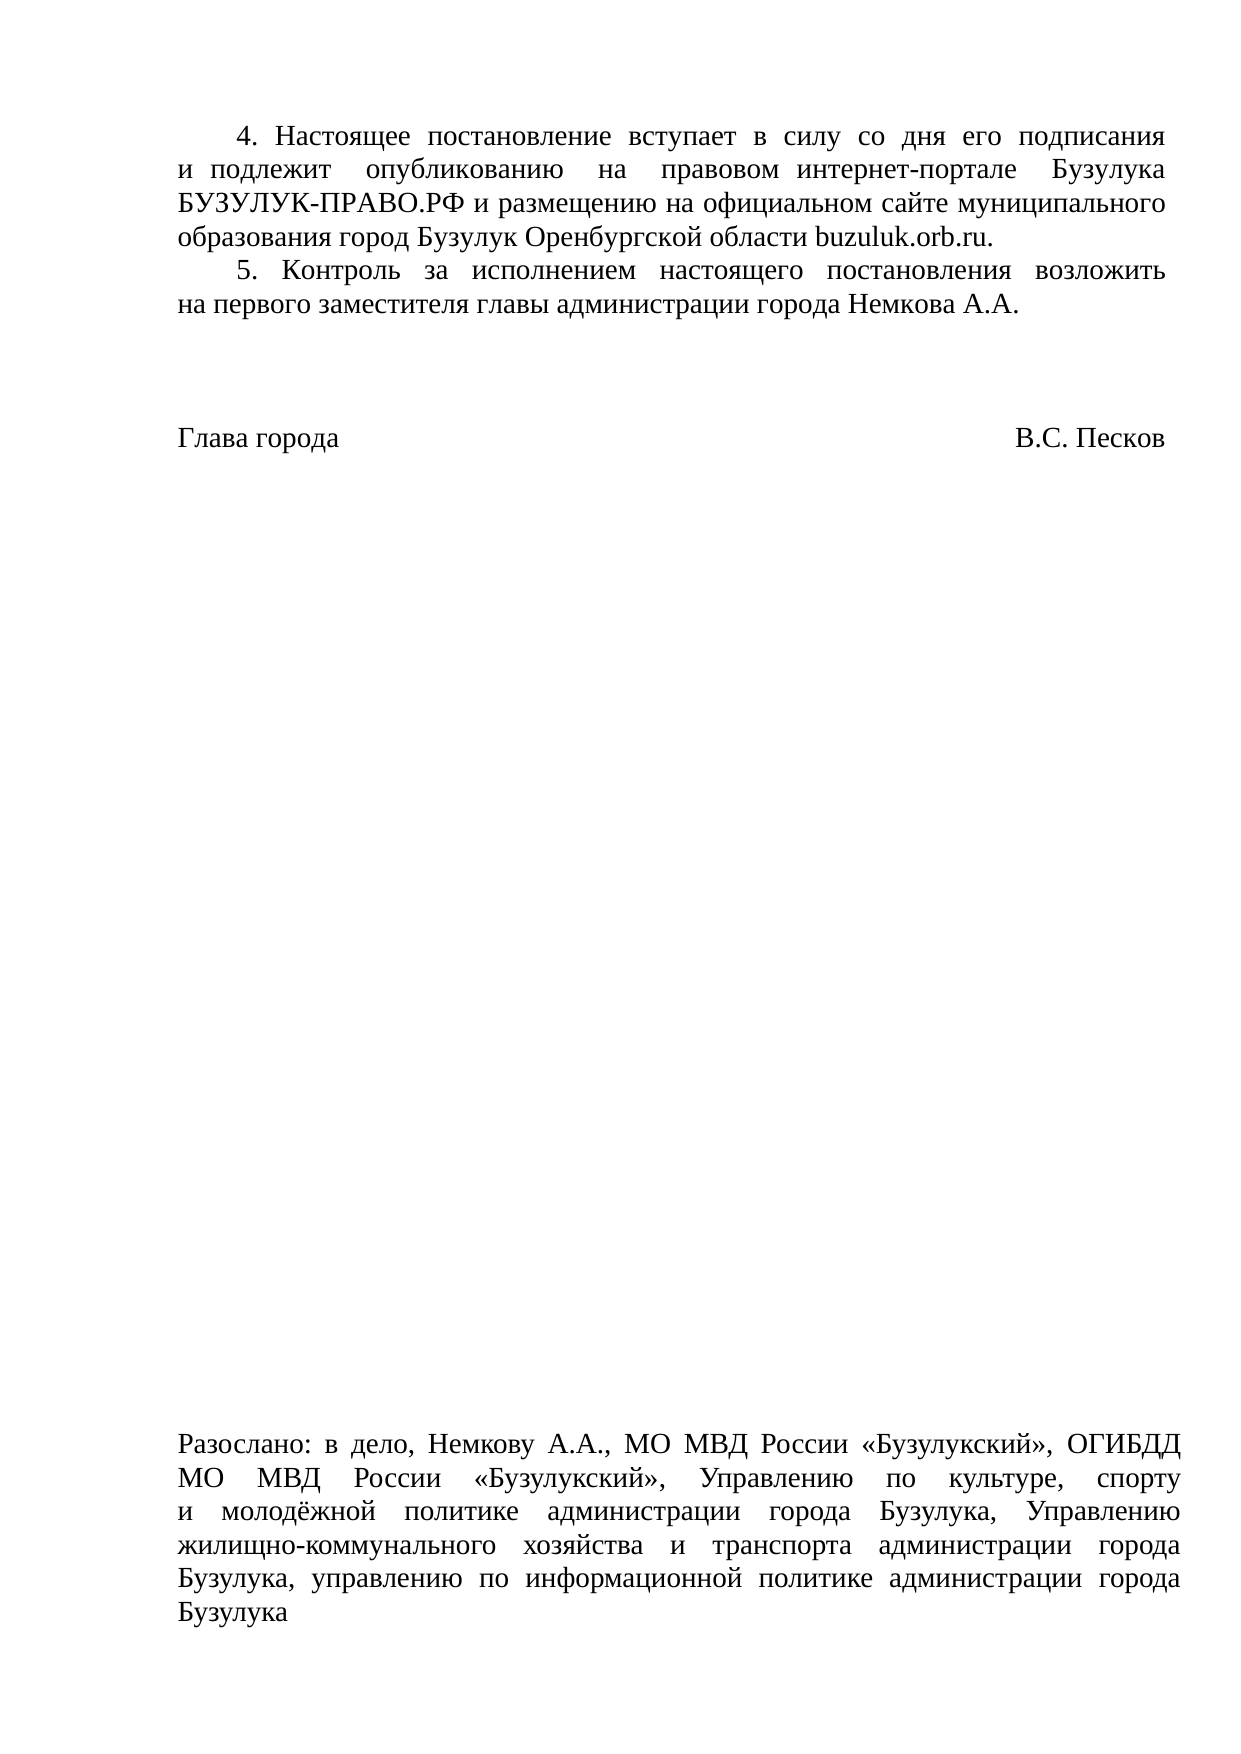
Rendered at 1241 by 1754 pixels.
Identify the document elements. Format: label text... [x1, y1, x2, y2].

text 5. Контроль за исполнением настоящего постановления возложить на первого заместителя главы администрации города Немкова А.А. [177, 252, 1167, 319]
text Глава города В.С. Песков [177, 420, 1167, 453]
subtitle Разослано: в дело, Немкову А.А., МО МВД России «Бузулукский», ОГИБДД МО МВД России «Бузулукский», Управлению по культуре, спорту и молодёжной политике администрации города Бузулука, Управлению жилищно-коммунального хозяйства и транспорта администрации города Бузулука, управлению по информационной политике администрации города Бузулука [177, 1426, 1181, 1627]
text 4. Настоящее постановление вступает в силу со дня его подписания и подлежит опубликованию на правовом интернет-портале Бузулука БУЗУЛУК-ПРАВО.РФ и размещению на официальном сайте муниципального образования город Бузулук Оренбургской области buzuluk.orb.ru. [177, 118, 1167, 252]
